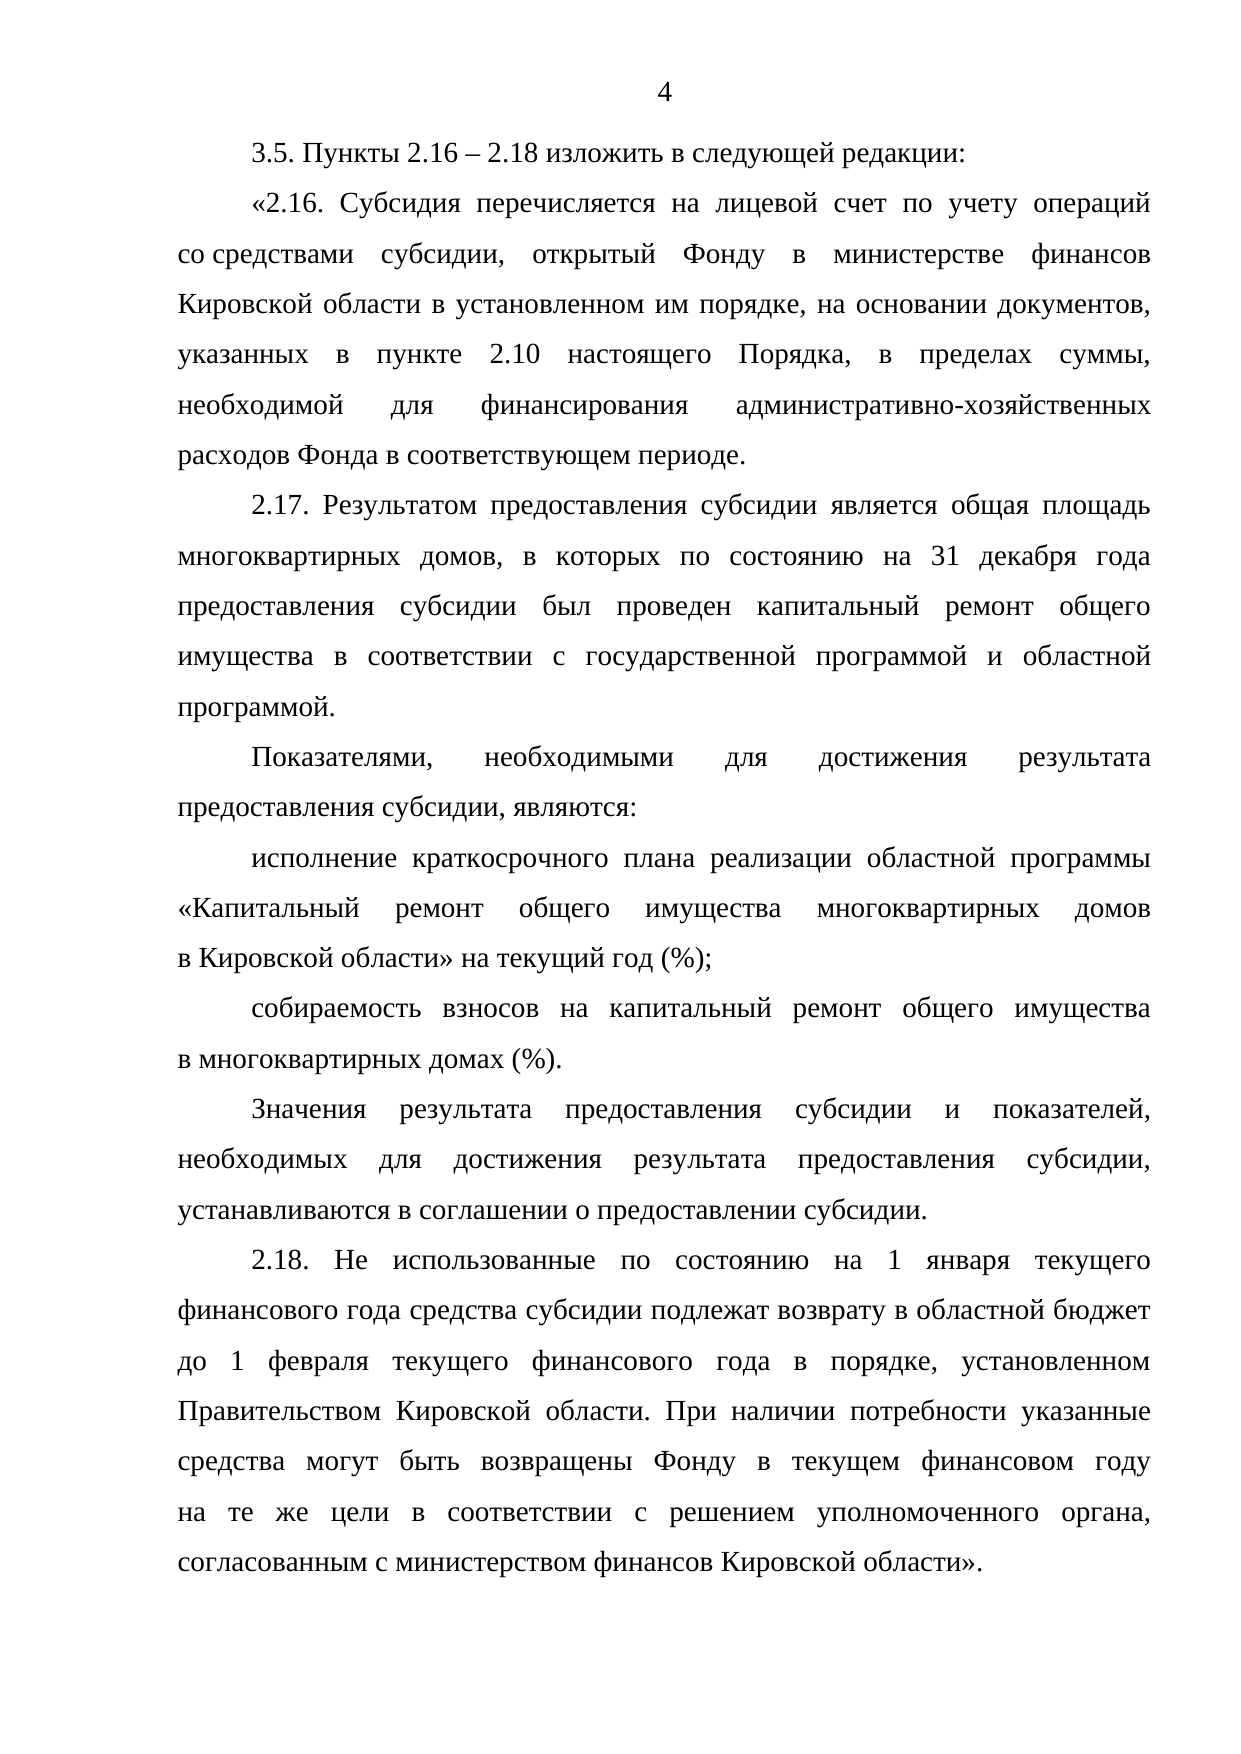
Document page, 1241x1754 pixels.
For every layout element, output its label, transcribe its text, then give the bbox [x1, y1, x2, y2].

text 2.17. Результатом предоставления субсидии является общая площадь многоквартирных домов, в которых по состоянию на 31 декабря года предоставления субсидии был проведен капитальный ремонт общего имущества в соответствии с государственной программой и областной программой. [177, 487, 1152, 722]
text 2.18. Не использованные по состоянию на 1 января текущего финансового года средства субсидии подлежат возврату в областной бюджет до 1 февраля текущего финансового года в порядке, установленном Правительством Кировской области. При наличии потребности указанные средства могут быть возвращены Фонду в текущем финансовом году на те же цели в соответствии с решением уполномоченного органа, согласованным с министерством финансов Кировской области». [177, 1242, 1152, 1578]
text Показателями, необходимыми для достижения результата предоставления субсидии, являются: [177, 739, 1152, 823]
text «2.16. Субсидия перечисляется на лицевой счет по учету операций со средствами субсидии, открытый Фонду в министерстве финансов Кировской области в установленном им порядке, на основании документов, указанных в пункте 2.10 настоящего Порядка, в пределах суммы, необходимой для финансирования административно-хозяйственных расходов Фонда в соответствующем периоде. [177, 186, 1152, 471]
text собираемость взносов на капитальный ремонт общего имущества в многоквартирных домах (%). [177, 991, 1152, 1074]
text Значения результата предоставления субсидии и показателей, необходимых для достижения результата предоставления субсидии, устанавливаются в соглашении о предоставлении субсидии. [177, 1091, 1152, 1225]
text 3.5. Пункты 2.16 – 2.18 изложить в следующей редакции: [177, 135, 1152, 169]
text исполнение краткосрочного плана реализации областной программы «Капитальный ремонт общего имущества многоквартирных домов в Кировской области» на текущий год (%); [177, 840, 1152, 974]
